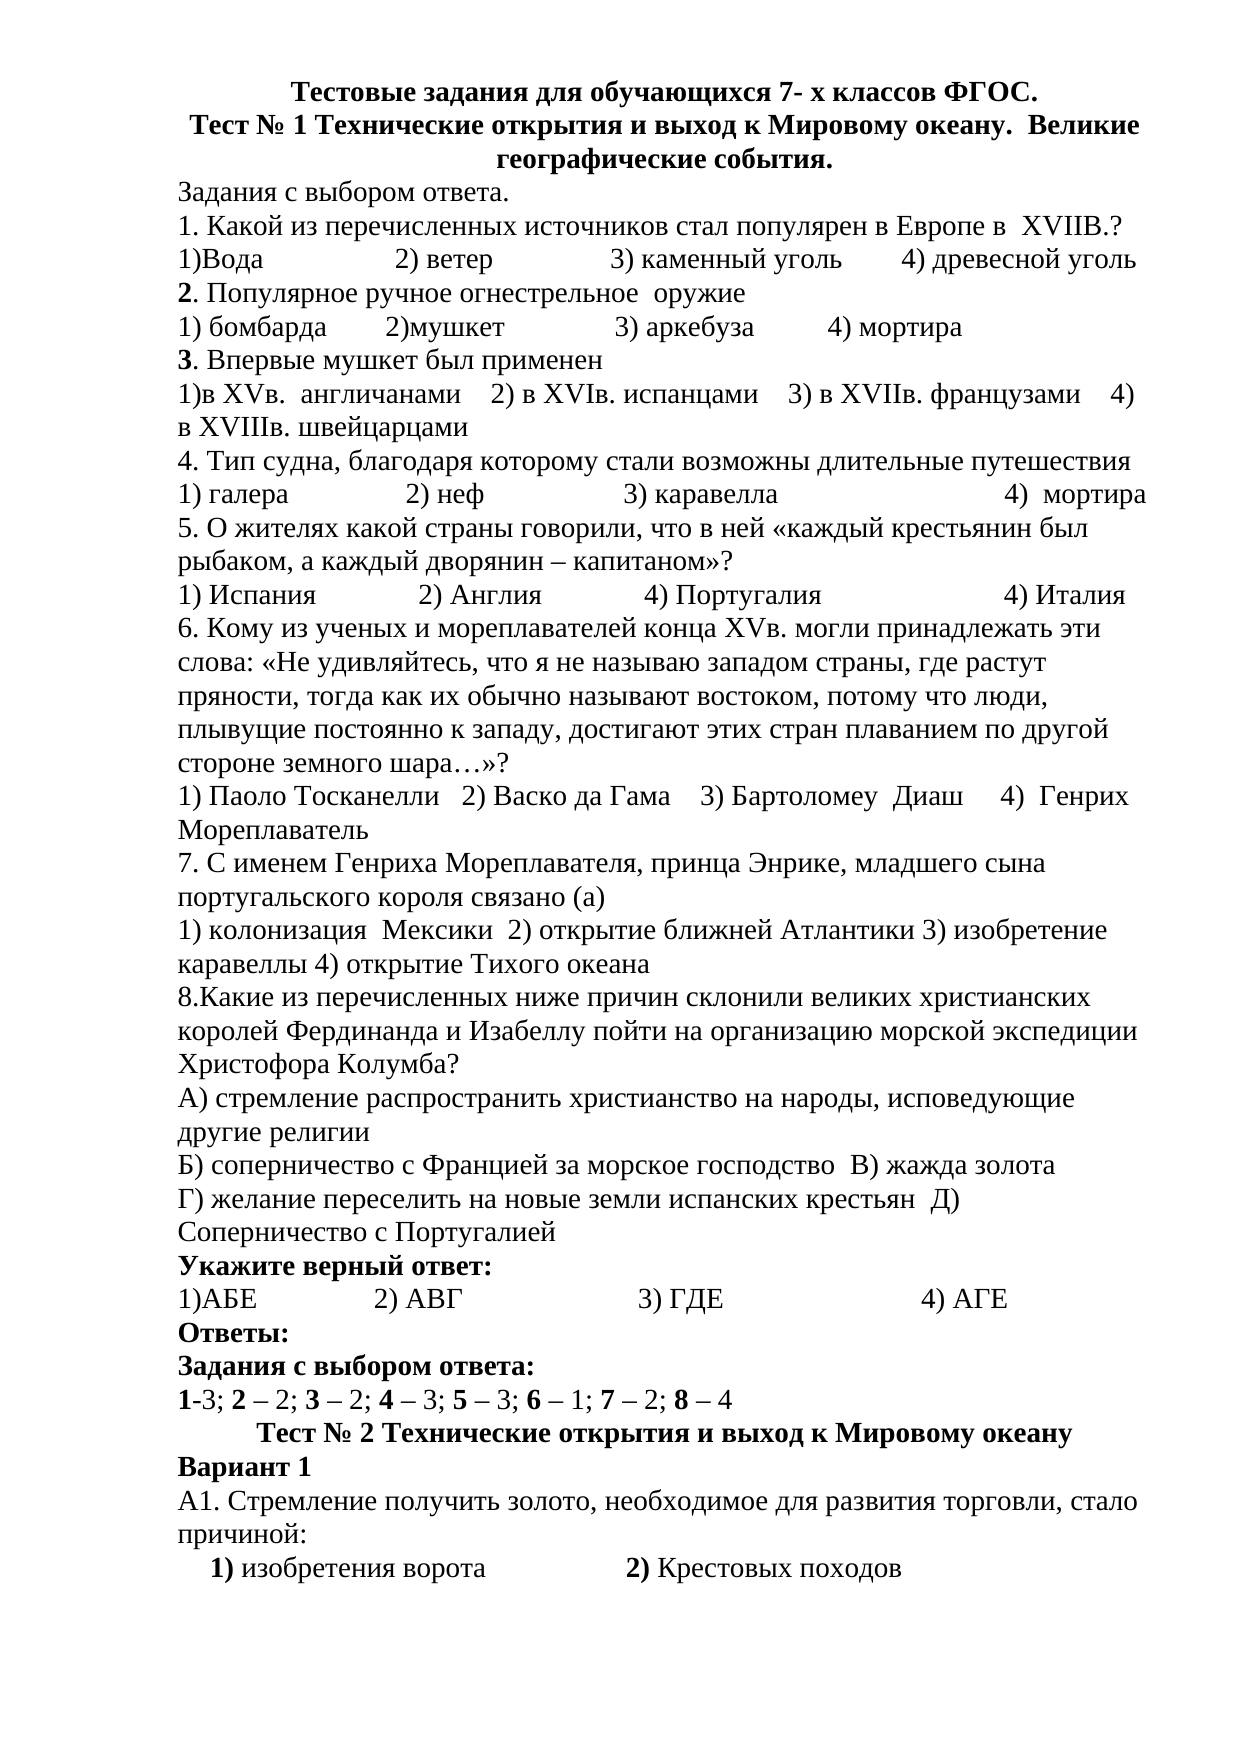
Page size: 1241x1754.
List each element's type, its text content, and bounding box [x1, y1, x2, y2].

text 1) Испания 2) Англия 4) Португалия 4) Италия [177, 577, 1152, 611]
text 1) Паоло Тосканелли 2) Васко да Гама 3) Бартоломеу Диаш 4) Генрих Мореплаватель [177, 778, 1152, 845]
text 1. Какой из перечисленных источников стал популярен в Европе в XVIIВ.? [177, 208, 1152, 242]
text 1)в XVв. англичанами 2) в XVIв. испанцами 3) в XVIIв. французами 4) в XVIIIв. швейцарцами [177, 376, 1152, 443]
text 3. Впервые мушкет был применен [177, 342, 1152, 376]
text Ответы: [177, 1315, 1152, 1348]
text 1)Вода 2) ветер 3) каменный уголь 4) древесной уголь [177, 242, 1152, 275]
text 6. Кому из ученых и мореплавателей конца XVв. могли принадлежать эти слова: «Не удивляйтесь, что я не называю западом страны, где растут пряности, тогда как их обычно называют востоком, потому что люди, плывущие постоянно к западу, достигают этих стран плаванием по другой стороне земного шара…»? [177, 611, 1152, 778]
text 1)АБЕ 2) АВГ 3) ГДЕ 4) АГЕ [177, 1281, 1152, 1315]
text 8.Какие из перечисленных ниже причин склонили великих христианских королей Фердинанда и Изабеллу пойти на организацию морской экспедиции Христофора Колумба? [177, 979, 1152, 1080]
text Укажите верный ответ: [177, 1248, 1152, 1281]
text А) стремление распространить христианство на народы, исповедующие другие религии [177, 1080, 1152, 1147]
text 1) изобретения ворота 2) Крестовых походов [177, 1550, 1152, 1583]
text 2. Популярное ручное огнестрельное оружие [177, 275, 1152, 309]
text А1. Стремление получить золото, необходимое для развития торговли, стало причиной: [177, 1483, 1152, 1550]
text Тест № 1 Технические открытия и выход к Мировому океану. Великие географические события. [177, 107, 1152, 174]
text 1) колонизация Мексики 2) открытие ближней Атлантики 3) изобретение каравеллы 4) открытие Тихого океана [177, 912, 1152, 979]
text Б) соперничество с Францией за морское господство В) жажда золота [177, 1147, 1152, 1181]
text 1-3; 2 – 2; 3 – 2; 4 – 3; 5 – 3; 6 – 1; 7 – 2; 8 – 4 [177, 1382, 1152, 1416]
text Тестовые задания для обучающихся 7- х классов ФГОС. [177, 74, 1152, 107]
text 1) галера 2) неф 3) каравелла 4) мортира [177, 476, 1152, 510]
text Задания с выбором ответа. [177, 174, 1152, 208]
text 7. С именем Генриха Мореплавателя, принца Энрике, младшего сына португальского короля связано (а) [177, 845, 1152, 912]
text 4. Тип судна, благодаря которому стали возможны длительные путешествия [177, 443, 1152, 476]
text 1) бомбарда 2)мушкет 3) аркебуза 4) мортира [177, 309, 1152, 342]
text Задания с выбором ответа: [177, 1348, 1152, 1382]
text Г) желание переселить на новые земли испанских крестьян Д) Соперничество с Португалией [177, 1181, 1152, 1248]
text Вариант 1 [177, 1449, 1152, 1483]
text 5. О жителях какой страны говорили, что в ней «каждый крестьянин был рыбаком, а каждый дворянин – капитаном»? [177, 510, 1152, 577]
text Тест № 2 Технические открытия и выход к Мировому океану [177, 1416, 1152, 1449]
